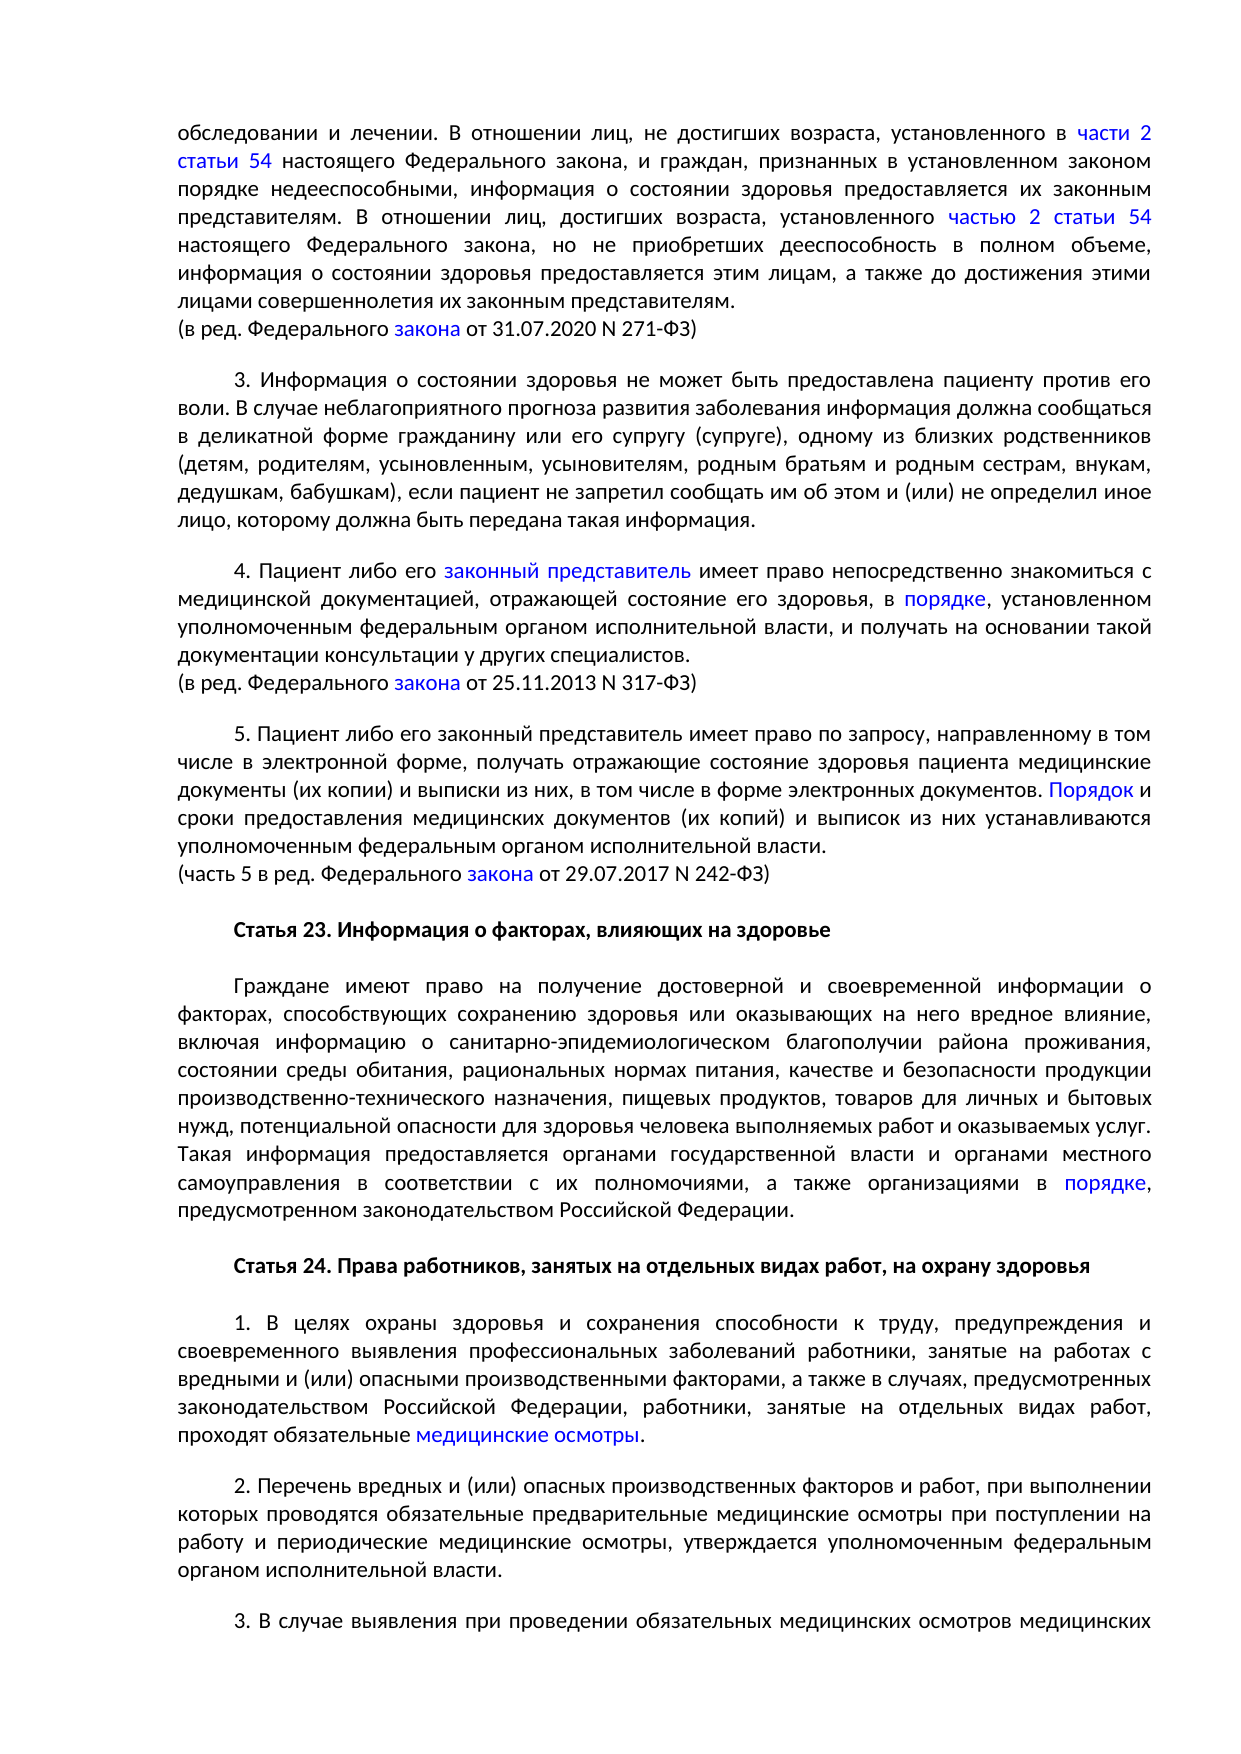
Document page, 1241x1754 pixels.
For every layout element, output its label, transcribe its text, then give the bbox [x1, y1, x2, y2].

text (часть 5 в ред. Федерального закона от 29.07.2017 N 242-ФЗ) [177, 859, 1152, 887]
title Статья 23. Информация о факторах, влияющих на здоровье [177, 915, 1152, 943]
text 4. Пациент либо его законный представитель имеет право непосредственно знакомиться с медицинской документацией, отражающей состояние его здоровья, в порядке, установленном уполномоченным федеральным органом исполнительной власти, и получать на основании такой документации консультации у других специалистов. [177, 556, 1152, 668]
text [177, 118, 1152, 314]
text 2. Перечень вредных и (или) опасных производственных факторов и работ, при выполнении которых проводятся обязательные предварительные медицинские осмотры при поступлении на работу и периодические медицинские осмотры, утверждается уполномоченным федеральным органом исполнительной власти. [177, 1471, 1152, 1583]
text 1. В целях охраны здоровья и сохранения способности к труду, предупреждения и своевременного выявления профессиональных заболеваний работники, занятые на работах с вредными и (или) опасными производственными факторами, а также в случаях, предусмотренных законодательством Российской Федерации, работники, занятые на отдельных видах работ, проходят обязательные медицинские осмотры. [177, 1308, 1152, 1448]
text (в ред. Федерального закона от 31.07.2020 N 271-ФЗ) [177, 314, 1152, 342]
text 5. Пациент либо его законный представитель имеет право по запросу, направленному в том числе в электронной форме, получать отражающие состояние здоровья пациента медицинские документы (их копии) и выписки из них, в том числе в форме электронных документов. Порядок и сроки предоставления медицинских документов (их копий) и выписок из них устанавливаются уполномоченным федеральным органом исполнительной власти. [177, 719, 1152, 859]
text 3. Информация о состоянии здоровья не может быть предоставлена пациенту против его воли. В случае неблагоприятного прогноза развития заболевания информация должна сообщаться в деликатной форме гражданину или его супругу (супруге), одному из близких родственников (детям, родителям, усыновленным, усыновителям, родным братьям и родным сестрам, внукам, дедушкам, бабушкам), если пациент не запретил сообщать им об этом и (или) не определил иное лицо, которому должна быть передана такая информация. [177, 365, 1152, 533]
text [177, 1606, 1152, 1634]
text Граждане имеют право на получение достоверной и своевременной информации о факторах, способствующих сохранению здоровья или оказывающих на него вредное влияние, включая информацию о санитарно-эпидемиологическом благополучии района проживания, состоянии среды обитания, рациональных нормах питания, качестве и безопасности продукции производственно-технического назначения, пищевых продуктов, товаров для личных и бытовых нужд, потенциальной опасности для здоровья человека выполняемых работ и оказываемых услуг. Такая информация предоставляется органами государственной власти и органами местного самоуправления в соответствии с их полномочиями, а также организациями в порядке, предусмотренном законодательством Российской Федерации. [177, 971, 1152, 1224]
text (в ред. Федерального закона от 25.11.2013 N 317-ФЗ) [177, 668, 1152, 696]
title Статья 24. Права работников, занятых на отдельных видах работ, на охрану здоровья [177, 1252, 1152, 1280]
